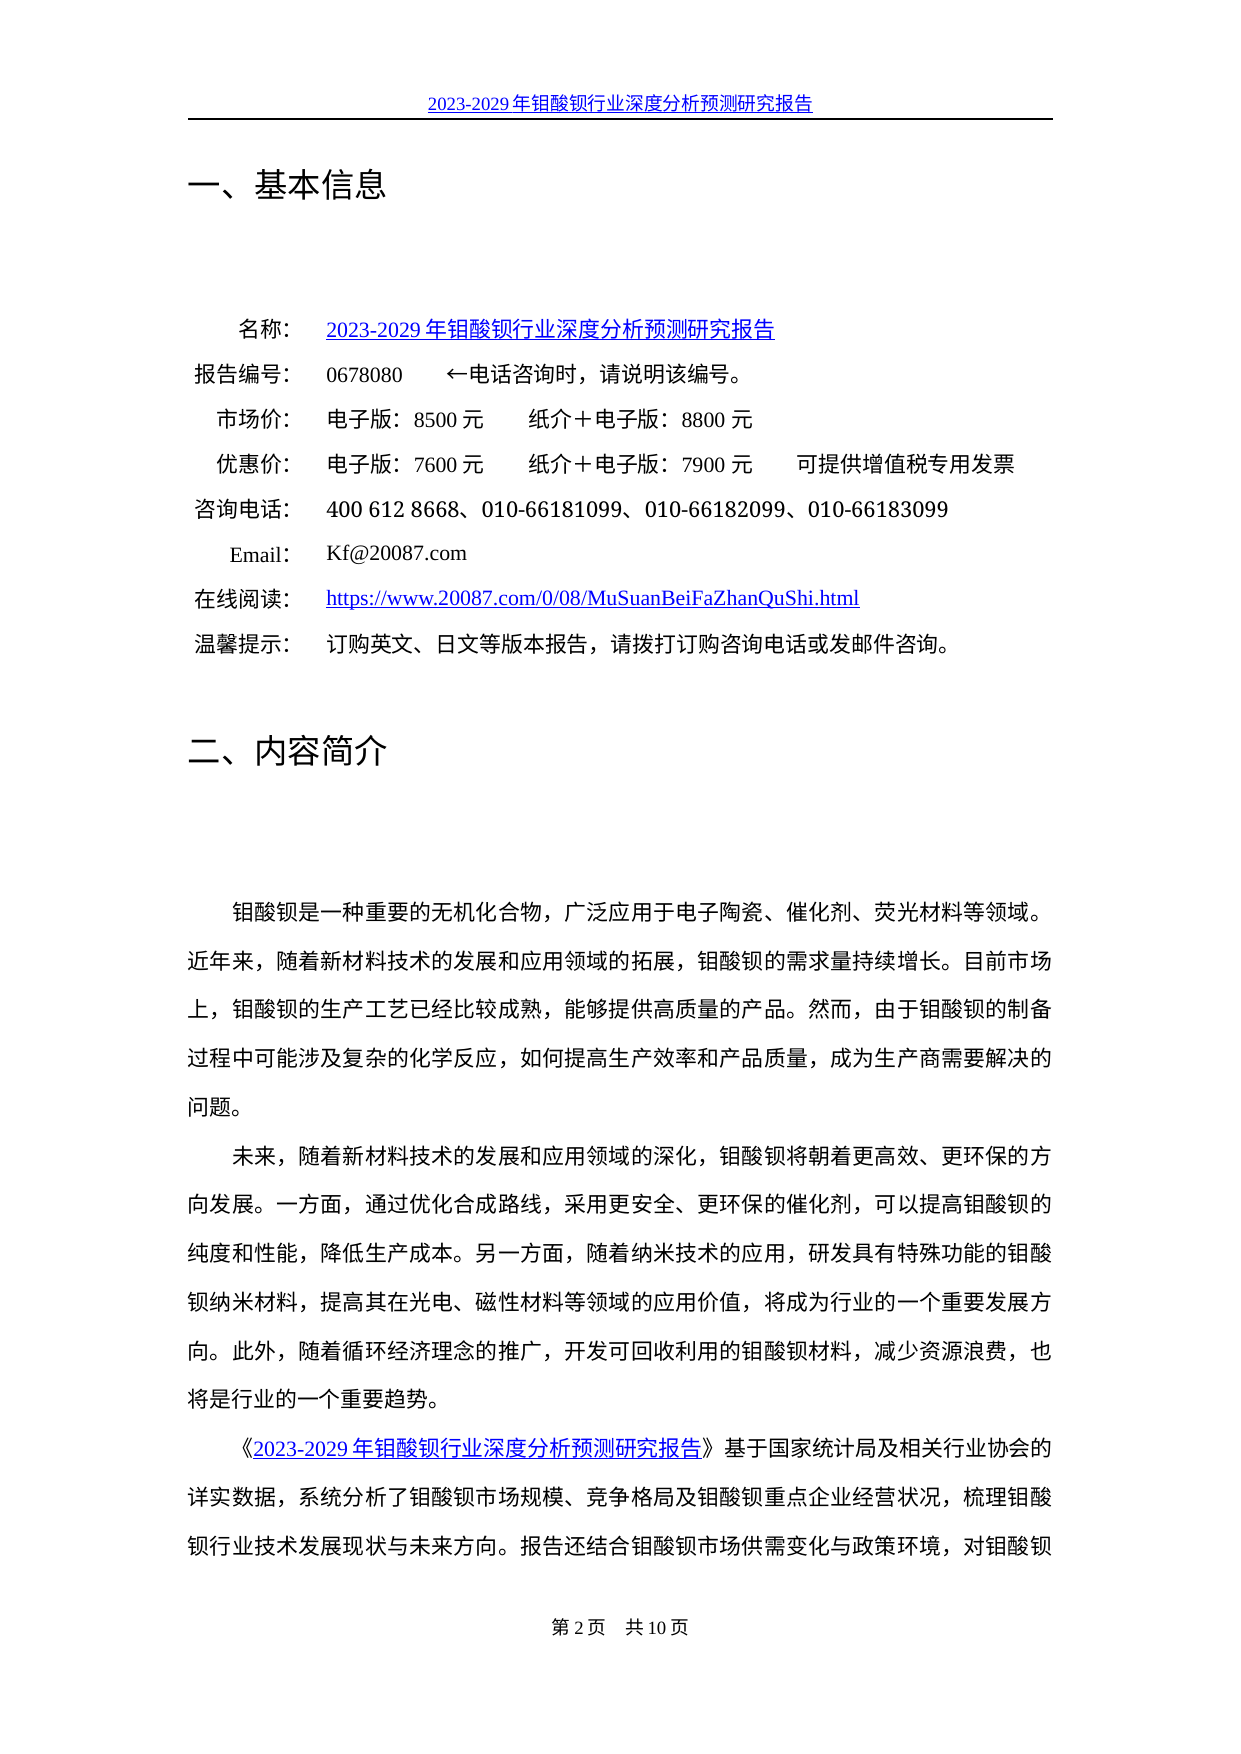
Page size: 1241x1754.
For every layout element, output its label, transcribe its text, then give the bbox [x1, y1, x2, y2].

table_header 2023-2029年钼酸钡行业深度分析预测研究报告 [315, 312, 1073, 357]
table_cell 订购英文、日文等版本报告，请拨打订购咨询电话或发邮件咨询。 [315, 627, 1073, 672]
table_cell 咨询电话： [167, 492, 315, 537]
table_cell [315, 582, 1073, 627]
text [187, 894, 1053, 1561]
table_cell 在线阅读： [167, 582, 315, 627]
table_cell 400 612 8668、010-66181099、010-66182099、010-66183099 [315, 492, 1073, 537]
table_cell 电子版：8500 元 纸介＋电子版：8800 元 [315, 402, 1073, 447]
table_cell 优惠价： [167, 447, 315, 492]
table_header 名称： [167, 312, 315, 357]
table_cell 报告编号： [167, 357, 315, 402]
title 二、内容简介 [187, 717, 1053, 782]
table_cell 电子版：7600 元 纸介＋电子版：7900 元 可提供增值税专用发票 [315, 447, 1073, 492]
table_cell Email： [167, 537, 315, 582]
table_cell Kf@20087.com [315, 537, 1073, 582]
table_cell 温馨提示： [167, 627, 315, 672]
table_cell 市场价： [167, 402, 315, 447]
title 一、基本信息 [187, 150, 1053, 215]
table_cell 0678080 ←电话咨询时，请说明该编号。 [315, 357, 1073, 402]
